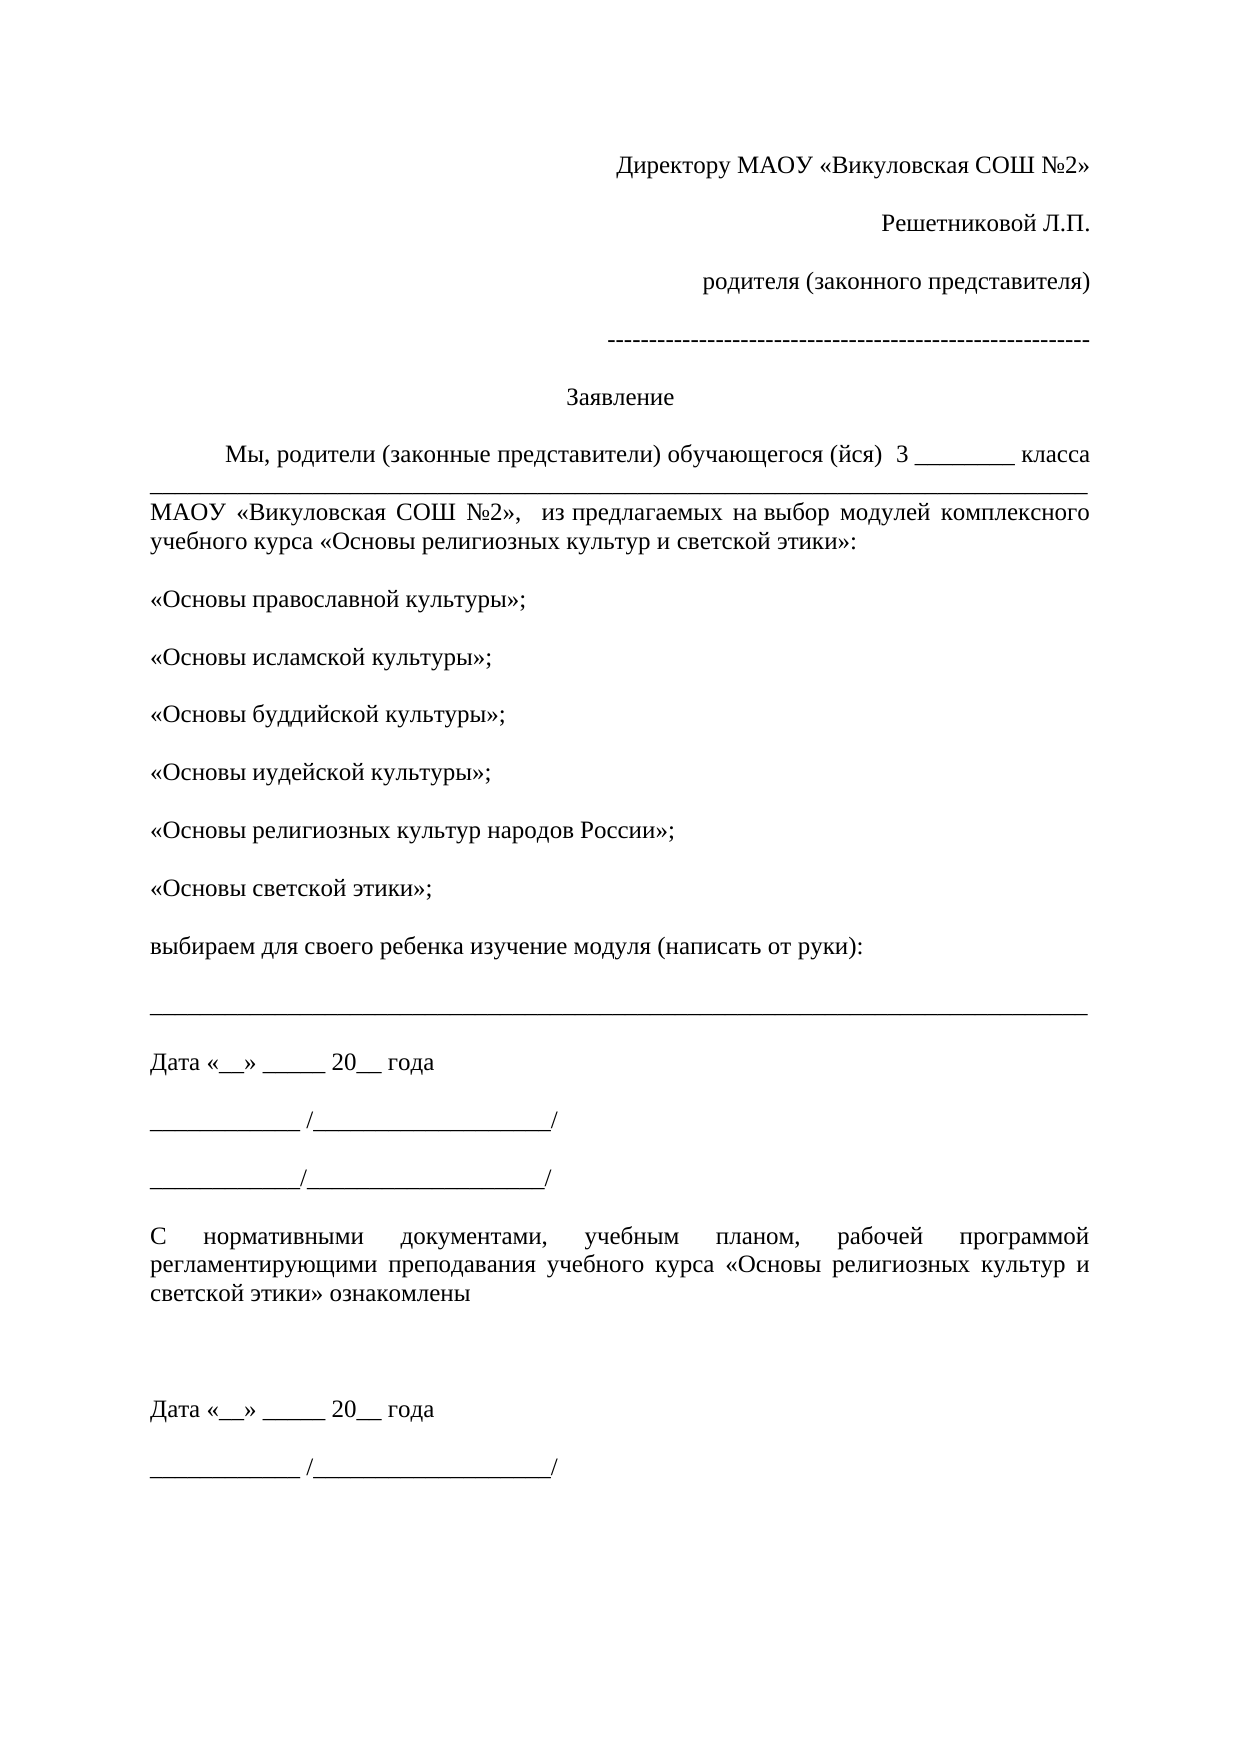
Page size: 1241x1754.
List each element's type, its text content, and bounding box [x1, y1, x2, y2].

text «Основы светской этики»; [150, 873, 1090, 902]
text родителя (законного представителя) [150, 266, 1090, 294]
text Мы, родители (законные представители) обучающегося (йся) 3 ________ класса ___________________________________________________________________________МАОУ «Викуловская СОШ №2», из предлагаемых на выбор модулей комплексного учебного курса «Основы религиозных культур и светской этики»: [150, 439, 1090, 554]
text ____________ /___________________/ [150, 1452, 1090, 1481]
text «Основы буддийской культуры»; [150, 699, 1090, 728]
text «Основы религиозных культур народов России»; [150, 815, 1090, 844]
text Директору МАОУ «Викуловская СОШ №2» [150, 150, 1090, 179]
text «Основы православной культуры»; [150, 584, 1090, 612]
text ___________________________________________________________________________ [150, 989, 1090, 1018]
text Дата «__» _____ 20__ года [150, 1394, 1090, 1423]
text «Основы иудейской культуры»; [150, 757, 1090, 786]
text ---------------------------------------------------------- [150, 324, 1090, 352]
text ____________ /___________________/ [150, 1105, 1090, 1134]
text Дата «__» _____ 20__ года [150, 1047, 1090, 1076]
text Решетниковой Л.П. [150, 208, 1090, 237]
text выбираем для своего ребенка изучение модуля (написать от руки): [150, 931, 1090, 960]
text ____________/___________________/ [150, 1163, 1090, 1192]
text «Основы исламской культуры»; [150, 642, 1090, 670]
text С нормативными документами, учебным планом, рабочей программой регламентирующими преподавания учебного курса «Основы религиозных культур и светской этики» ознакомлены [150, 1221, 1090, 1307]
text Заявление [150, 382, 1090, 410]
